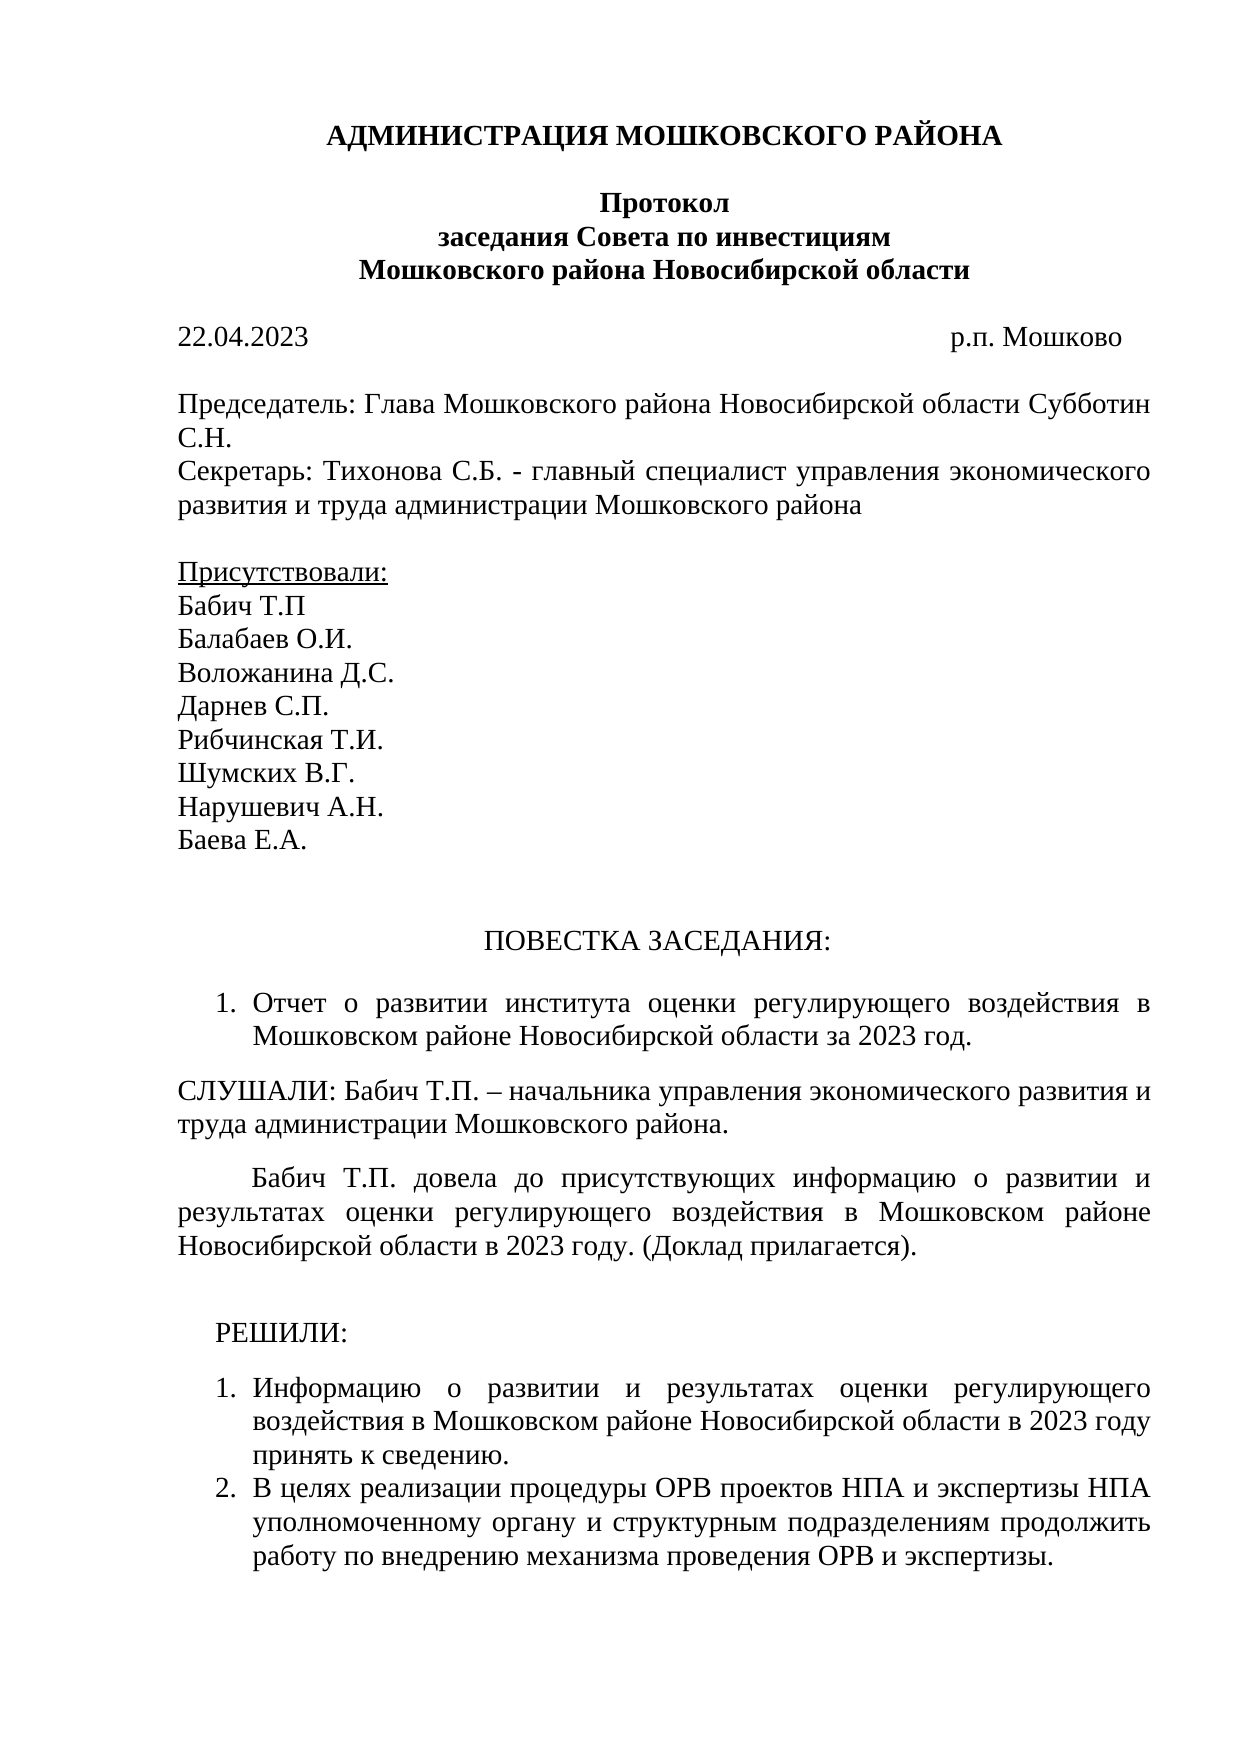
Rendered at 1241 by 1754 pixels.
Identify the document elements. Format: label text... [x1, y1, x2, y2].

list Отчет о развитии института оценки регулирующего воздействия в Мошковском районе Новосибирской области за 2023 год. [215, 985, 1152, 1052]
text РЕШИЛИ: [177, 1316, 1152, 1349]
text Бабич Т.П [177, 588, 1152, 621]
list В целях реализации процедуры ОРВ проектов НПА и экспертизы НПА уполномоченному органу и структурным подразделениям продолжить работу по внедрению механизма проведения ОРВ и экспертизы. [215, 1491, 1152, 1592]
text Балабаев О.И. [177, 621, 1152, 655]
text Дарнев С.П. [177, 688, 1152, 722]
list Информацию о развитии и результатах оценки регулирующего воздействия в Мошковском районе Новосибирской области в 2023 году принять к сведению. [215, 1370, 1152, 1471]
text Рибчинская Т.И. [177, 722, 1152, 755]
text Бабич Т.П. довела до присутствующих информацию о развитии и результатах оценки регулирующего воздействия в Мошковском районе Новосибирской области в 2023 году. (Доклад прилагается). [177, 1161, 1152, 1261]
text АДМИНИСТРАЦИЯ МОШКОВСКОГО РАЙОНА [177, 118, 1152, 152]
text Председатель: Глава Мошковского района Новосибирской области Субботин С.Н. [177, 386, 1152, 453]
text Мошковского района Новосибирской области [177, 252, 1152, 286]
text Протокол [177, 185, 1152, 219]
text Нарушевич А.Н. [177, 789, 1152, 822]
list ПОВЕСТКА ЗАСЕДАНИЯ: [177, 923, 1152, 957]
text заседания Совета по инвестициям [177, 219, 1152, 252]
text Баева Е.А. [177, 822, 1152, 856]
text Секретарь: Тихонова С.Б. - главный специалист управления экономического развития и труда администрации Мошковского района [177, 453, 1152, 521]
text 22.04.2023 р.п. Мошково [177, 319, 1152, 353]
text СЛУШАЛИ: Бабич Т.П. – начальника управления экономического развития и труда администрации Мошковского района. [177, 1073, 1152, 1140]
text Присутствовали: [177, 554, 1152, 588]
text Воложанина Д.С. [177, 655, 1152, 688]
text Шумских В.Г. [177, 755, 1152, 789]
